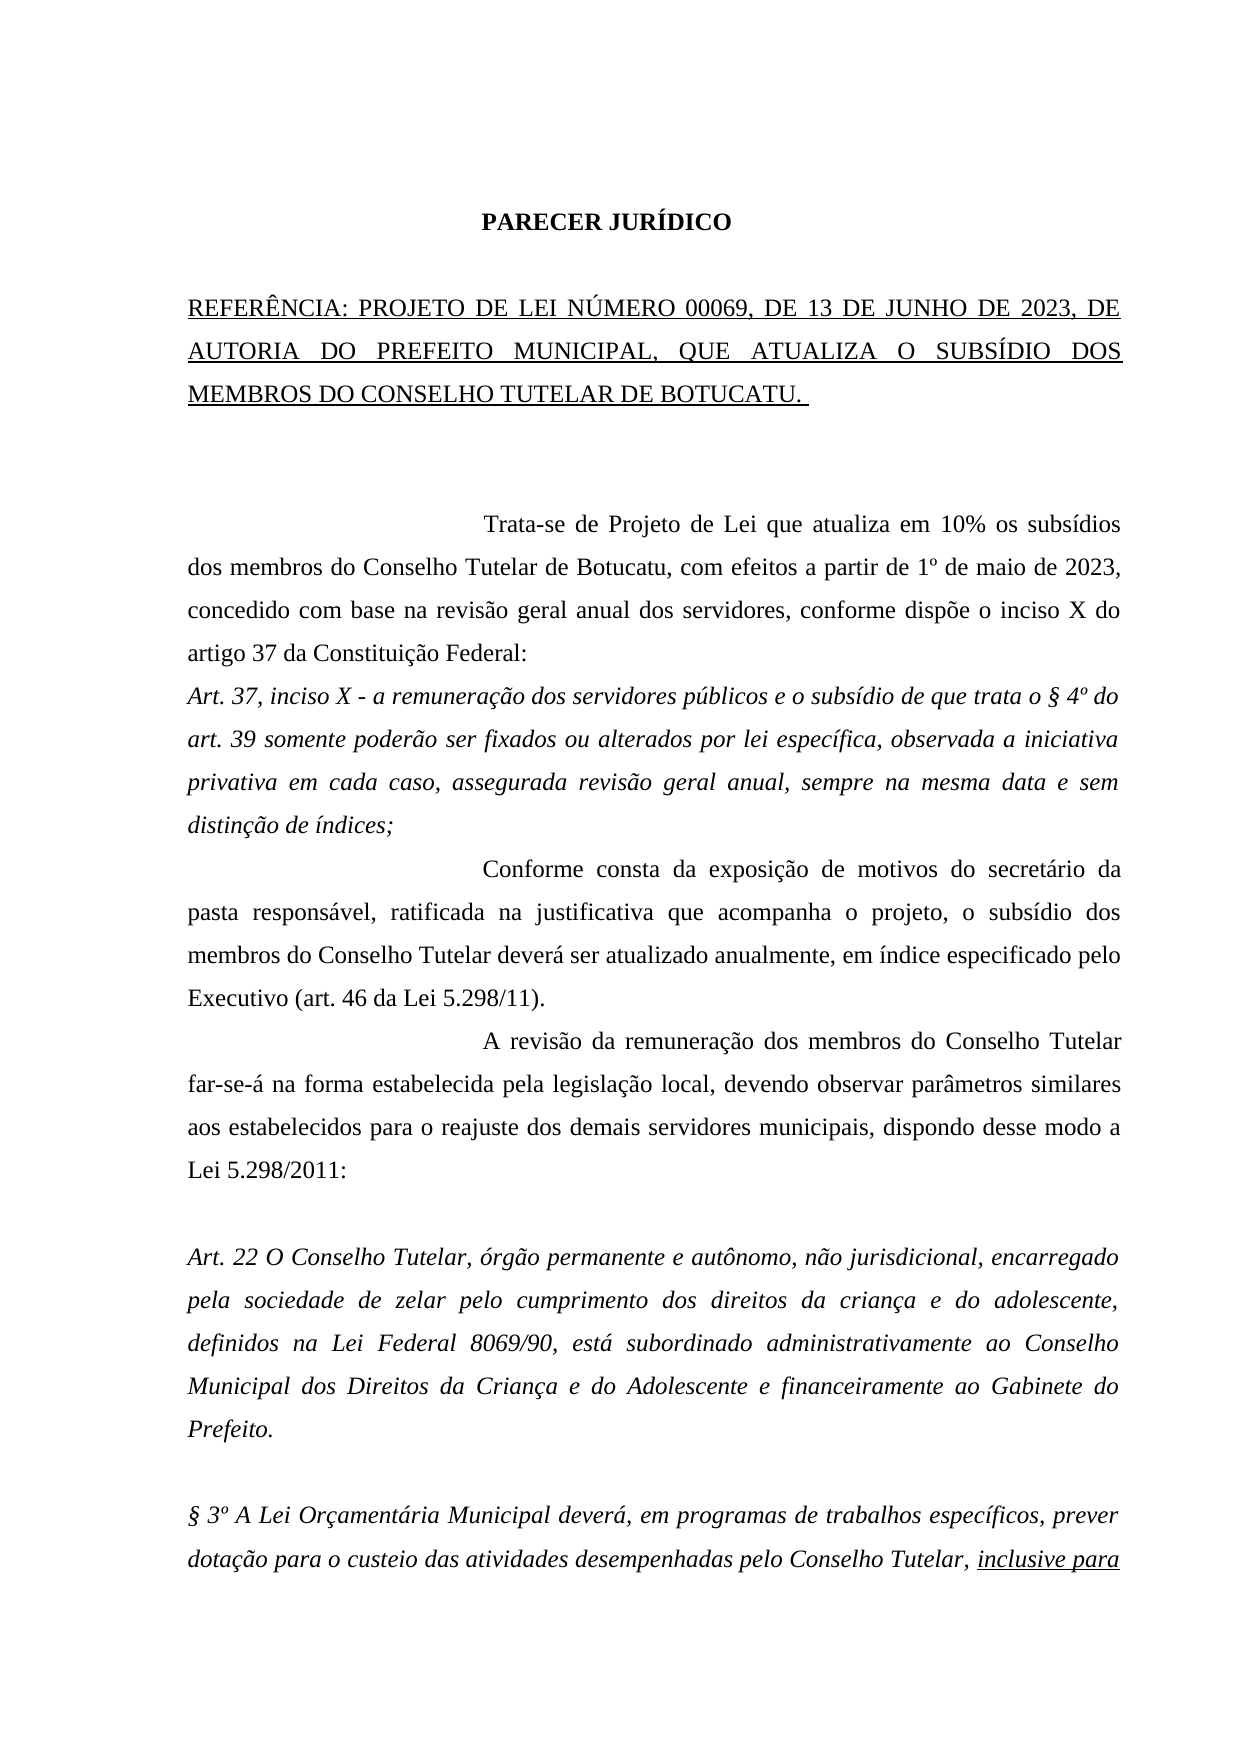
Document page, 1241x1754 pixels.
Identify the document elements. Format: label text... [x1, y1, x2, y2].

text A revisão da remuneração dos membros do Conselho Tutelar far-se-á na forma estabelecida pela legislação local, devendo observar parâmetros similares aos estabelecidos para o reajuste dos demais servidores municipais, dispondo desse modo a Lei 5.298/2011: [187, 1026, 1122, 1184]
text Art. 37, inciso X - a remuneração dos servidores públicos e o subsídio de que trata o § 4º do art. 39 somente poderão ser fixados ou alterados por lei específica, observada a iniciativa privativa em cada caso, assegurada revisão geral anual, sempre na mesma data e sem distinção de índices; [187, 681, 1122, 839]
text Conforme consta da exposição de motivos do secretário da pasta responsável, ratificada na justificativa que acompanha o projeto, o subsídio dos membros do Conselho Tutelar deverá ser atualizado anualmente, em índice especificado pelo Executivo (art. 46 da Lei 5.298/11). [187, 854, 1122, 1012]
text Trata-se de Projeto de Lei que atualiza em 10% os subsídios dos membros do Conselho Tutelar de Botucatu, com efeitos a partir de 1º de maio de 2023, concedido com base na revisão geral anual dos servidores, conforme dispõe o inciso X do artigo 37 da Constituição Federal: [187, 509, 1122, 667]
text REFERÊNCIA: PROJETO DE LEI NÚMERO 00069, DE 13 DE JUNHO DE 2023, DE AUTORIA DO PREFEITO MUNICIPAL, QUE ATUALIZA O SUBSÍDIO DOS MEMBROS DO CONSELHO TUTELAR DE BOTUCATU. [187, 293, 1122, 361]
text Art. 22 O Conselho Tutelar, órgão permanente e autônomo, não jurisdicional, encarregado pela sociedade de zelar pelo cumprimento dos direitos da criança e do adolescente, definidos na Lei Federal 8069/90, está subordinado administrativamente ao Conselho Municipal dos Direitos da Criança e do Adolescente e financeiramente ao Gabinete do Prefeito. [187, 1242, 1122, 1443]
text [187, 1501, 1122, 1572]
text REFERÊNCIA: PROJETO DE LEI NÚMERO 00069, DE 13 DE JUNHO DE 2023, DE AUTORIA DO PREFEITO MUNICIPAL, QUE ATUALIZA O SUBSÍDIO DOS MEMBROS DO CONSELHO TUTELAR DE BOTUCATU. [187, 362, 1122, 408]
text PARECER JURÍDICO [481, 207, 1122, 236]
